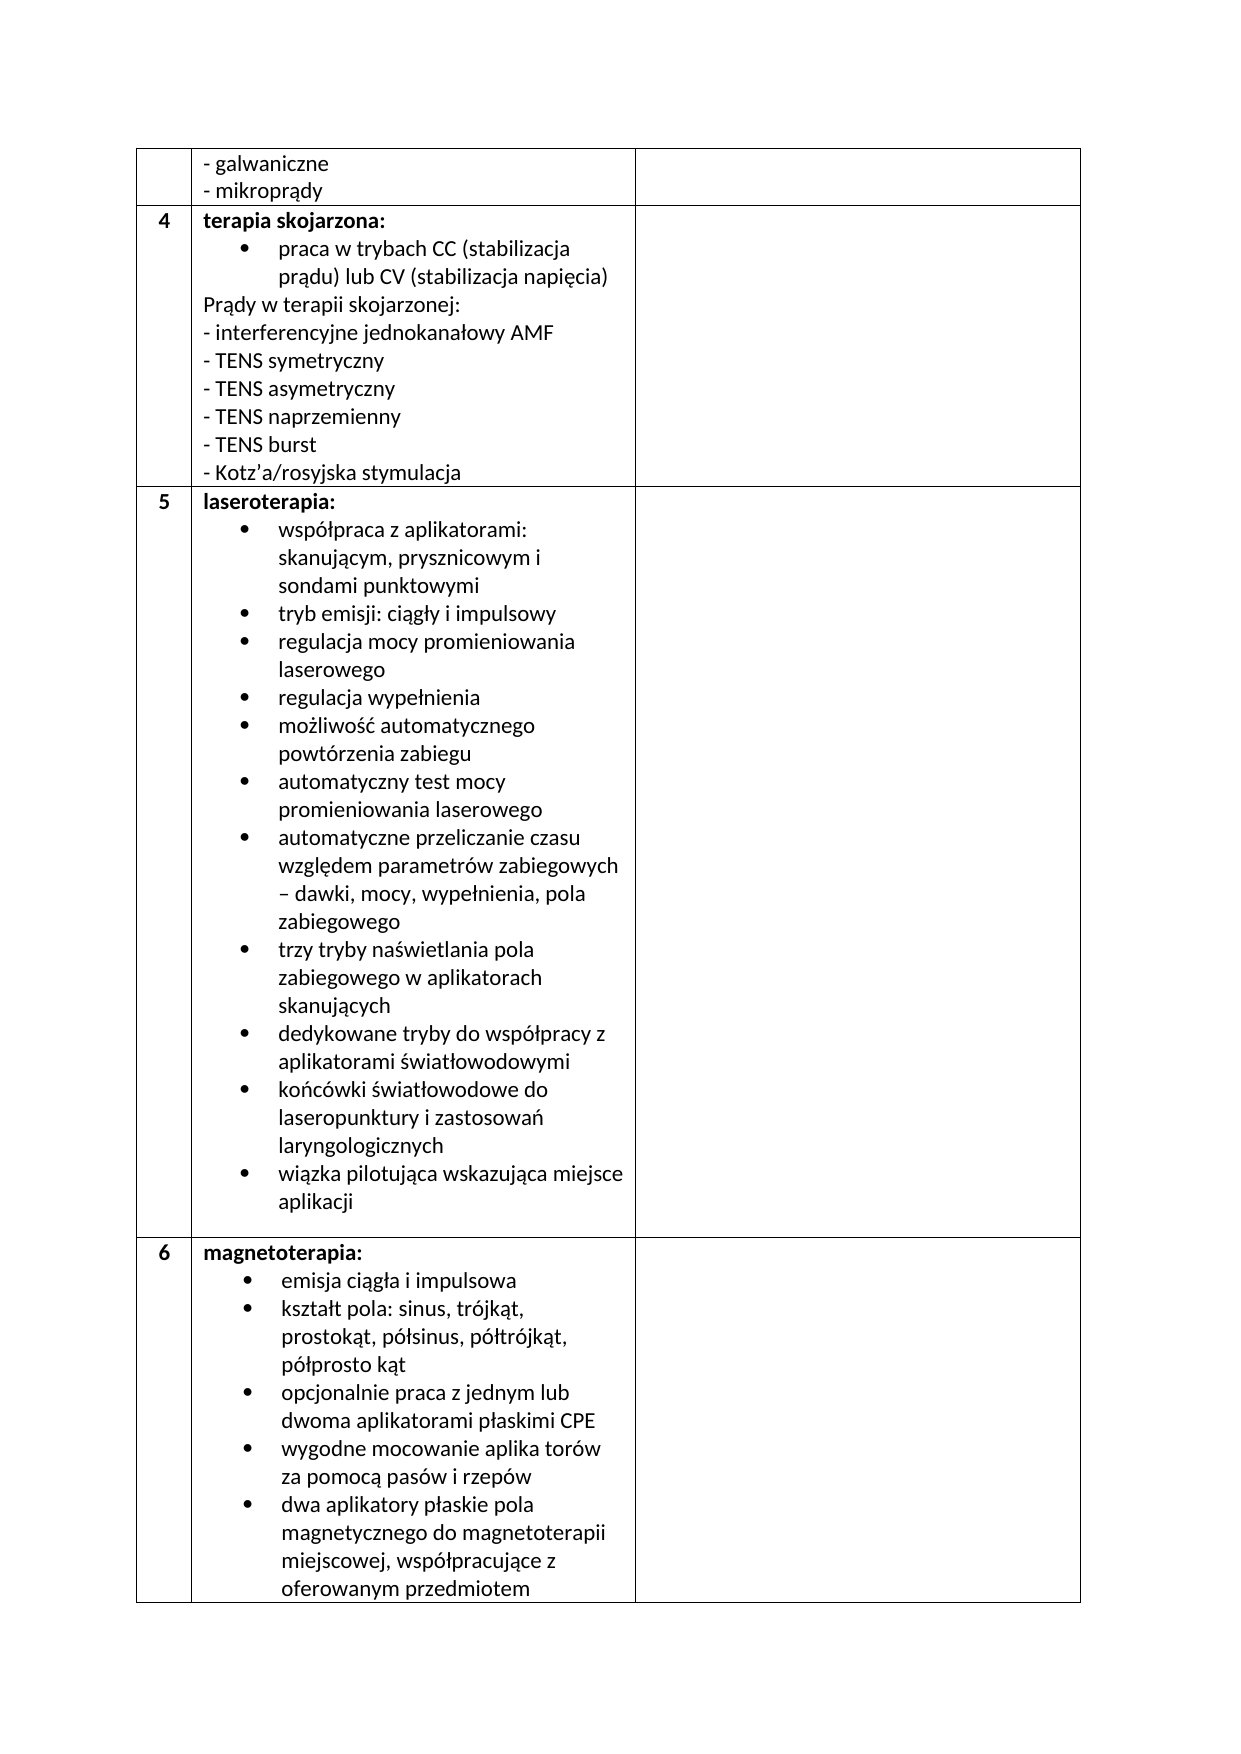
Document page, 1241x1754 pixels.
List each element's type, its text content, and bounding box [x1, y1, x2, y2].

table_cell terapia skojarzona: praca w trybach CC (stabilizacja prądu) lub CV (stabilizacja napięcia) Prądy w terapii skojarzonej: - interferencyjne jednokanałowy AMF - TENS symetryczny - TENS asymetryczny - TENS naprzemienny - TENS burst - Kotz’a/rosyjska stymulacja [192, 206, 635, 486]
table_cell [636, 206, 1080, 486]
table_cell 4 [137, 206, 191, 486]
table_cell [636, 1238, 1080, 1602]
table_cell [192, 1238, 635, 1602]
table_cell 6 [137, 1238, 191, 1602]
table_cell [636, 149, 1080, 205]
table_cell laseroterapia: współpraca z aplikatorami: skanującym, prysznicowym i sondami punktowymi tryb emisji: ciągły i impulsowy regulacja mocy promieniowania laserowego regulacja wypełnienia możliwość automatycznego powtórzenia zabiegu automatyczny test mocy promieniowania laserowego automatyczne przeliczanie czasu względem parametrów zabiegowych – dawki, mocy, wypełnienia, pola zabiegowego trzy tryby naświetlania pola zabiegowego w aplikatorach skanujących dedykowane tryby do współpracy z aplikatorami światłowodowymi końcówki światłowodowe do laseropunktury i zastosowań laryngologicznych wiązka pilotująca wskazująca miejsce aplikacji [192, 487, 635, 1237]
table_cell 5 [137, 487, 191, 1237]
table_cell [192, 149, 635, 205]
table_cell 2 [137, 149, 191, 205]
table_cell [636, 487, 1080, 1237]
